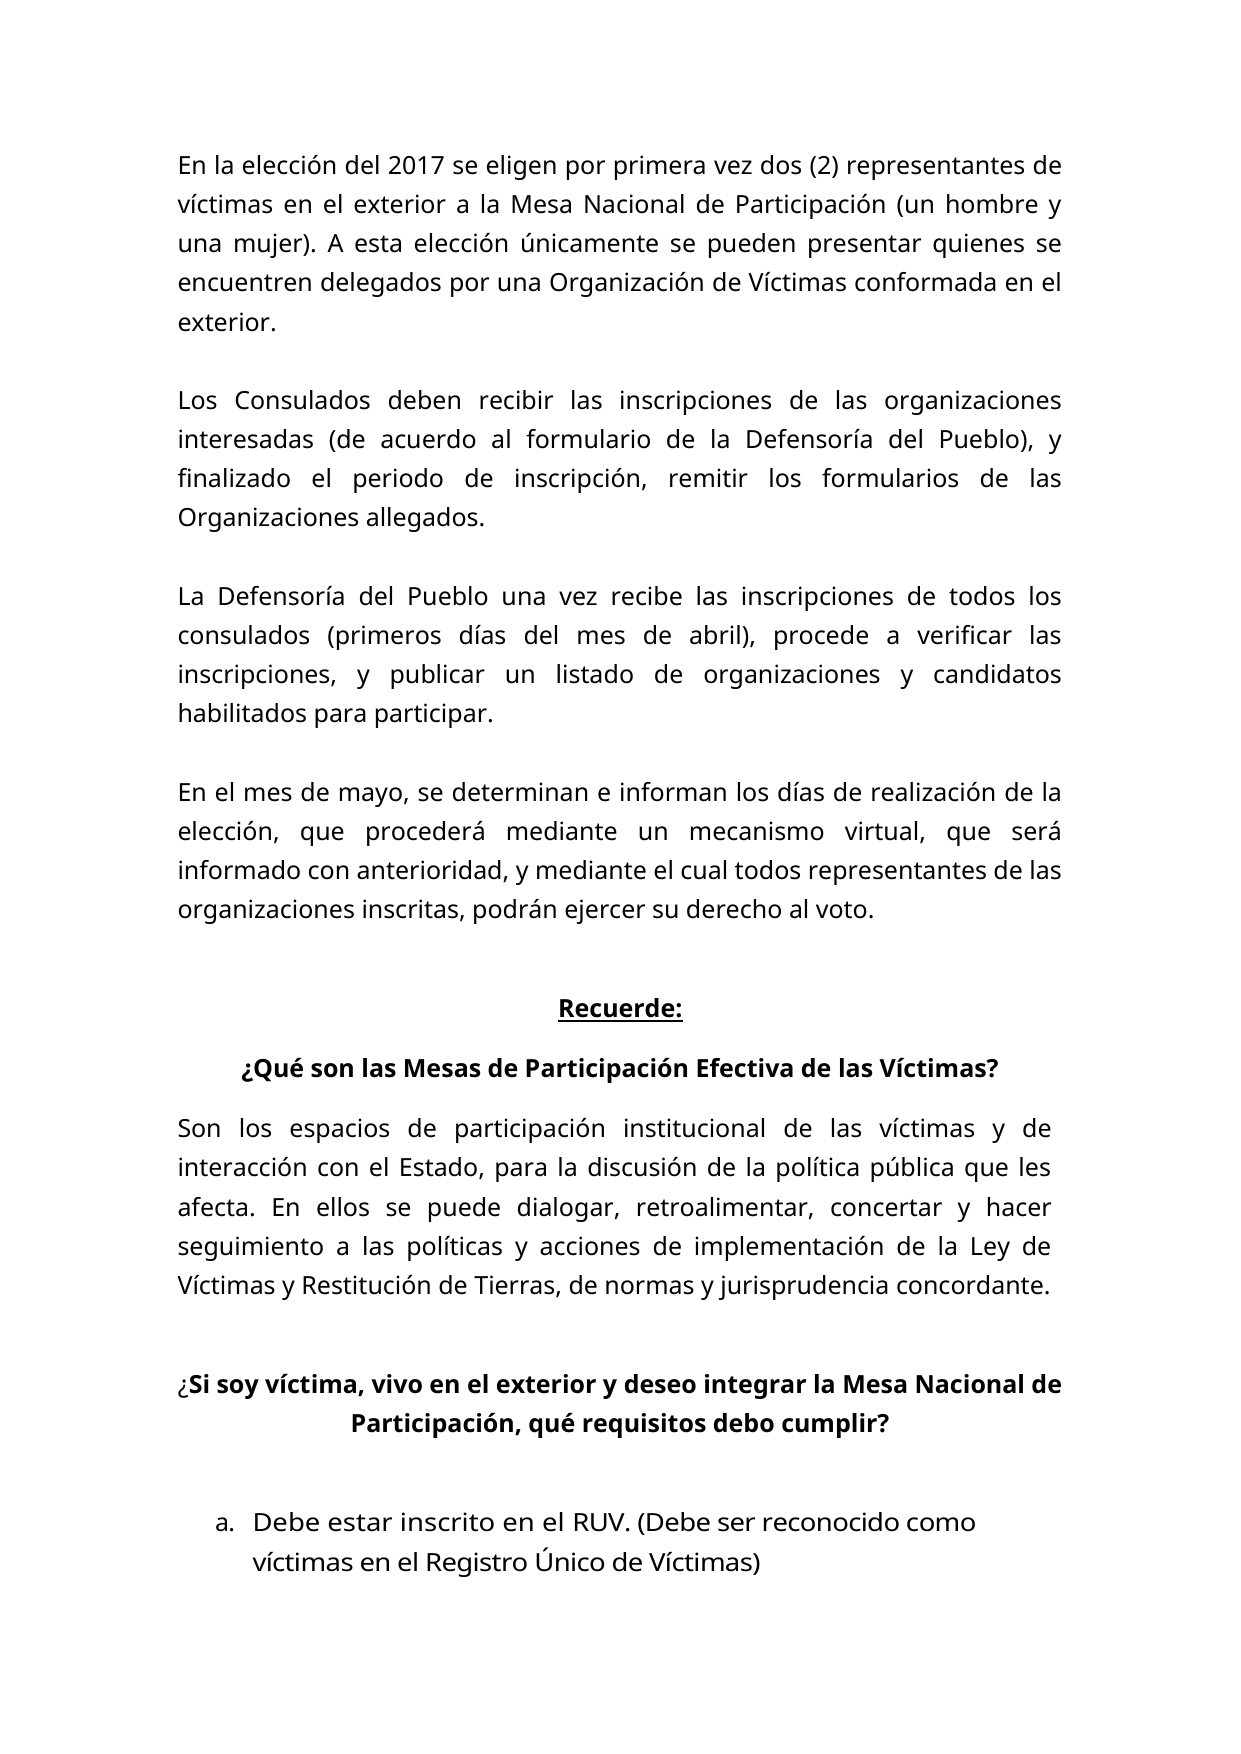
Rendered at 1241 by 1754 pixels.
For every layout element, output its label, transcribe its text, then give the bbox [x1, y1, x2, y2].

text En la elección del 2017 se eligen por primera vez dos (2) representantes de víctimas en el exterior a la Mesa Nacional de Participación (un hombre y una mujer). A esta elección únicamente se pueden presentar quienes se encuentren delegados por una Organización de Víctimas conformada en el exterior. [177, 148, 1063, 338]
text Los Consulados deben recibir las inscripciones de las organizaciones interesadas (de acuerdo al formulario de la Defensoría del Pueblo), y finalizado el periodo de inscripción, remitir los formularios de las Organizaciones allegados. [177, 383, 1063, 534]
text Recuerde: [177, 991, 1063, 1025]
text La Defensoría del Pueblo una vez recibe las inscripciones de todos los consulados (primeros días del mes de abril), procede a verificar las inscripciones, y publicar un listado de organizaciones y candidatos habilitados para participar. [177, 578, 1063, 730]
text ¿Qué son las Mesas de Participación Efectiva de las Víctimas? [177, 1051, 1063, 1085]
text ¿Si soy víctima, vivo en el exterior y deseo integrar la Mesa Nacional de Participación, qué requisitos debo cumplir? [177, 1367, 1063, 1440]
text En el mes de mayo, se determinan e informan los días de realización de la elección, que procederá mediante un mecanismo virtual, que será informado con anterioridad, y mediante el cual todos representantes de las organizaciones inscritas, podrán ejercer su derecho al voto. [177, 774, 1063, 926]
list Debe estar inscrito en el RUV. (Debe ser reconocido como víctimas en el Registro Único de Víctimas) [215, 1505, 1063, 1578]
text Son los espacios de participación institucional de las víctimas y de interacción con el Estado, para la discusión de la política pública que les afecta. En ellos se puede dialogar, retroalimentar, concertar y hacer seguimiento a las políticas y acciones de implementación de la Ley de Víctimas y Restitución de Tierras, de normas y jurisprudencia concordante. [177, 1111, 1052, 1302]
